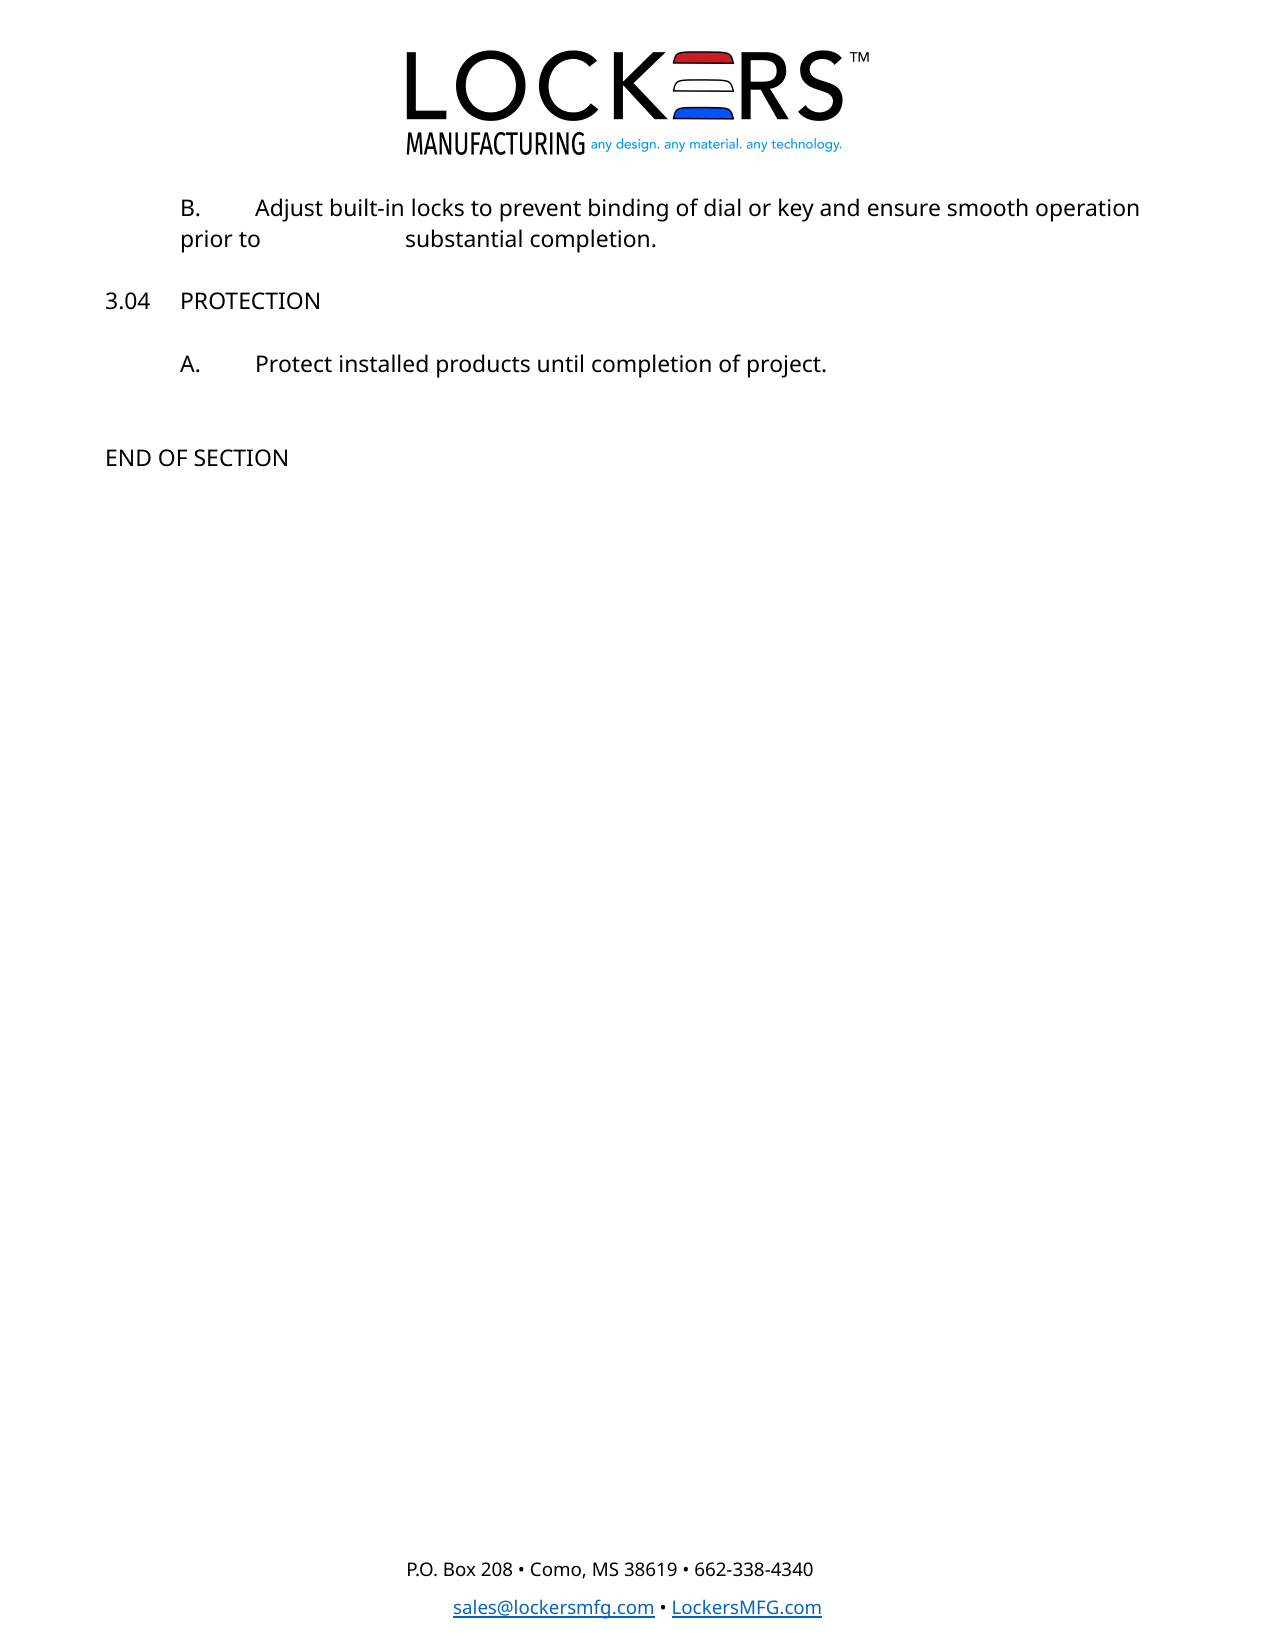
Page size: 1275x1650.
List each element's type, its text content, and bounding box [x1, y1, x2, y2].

picture [401, 45, 874, 161]
text B. Adjust built-in locks to prevent binding of dial or key and ensure smooth operation prior to substantial completion. [180, 192, 1170, 254]
text 3.04 PROTECTION [105, 285, 1170, 317]
text END OF SECTION [105, 442, 1170, 473]
text A. Protect installed products until completion of project. [180, 348, 1170, 379]
